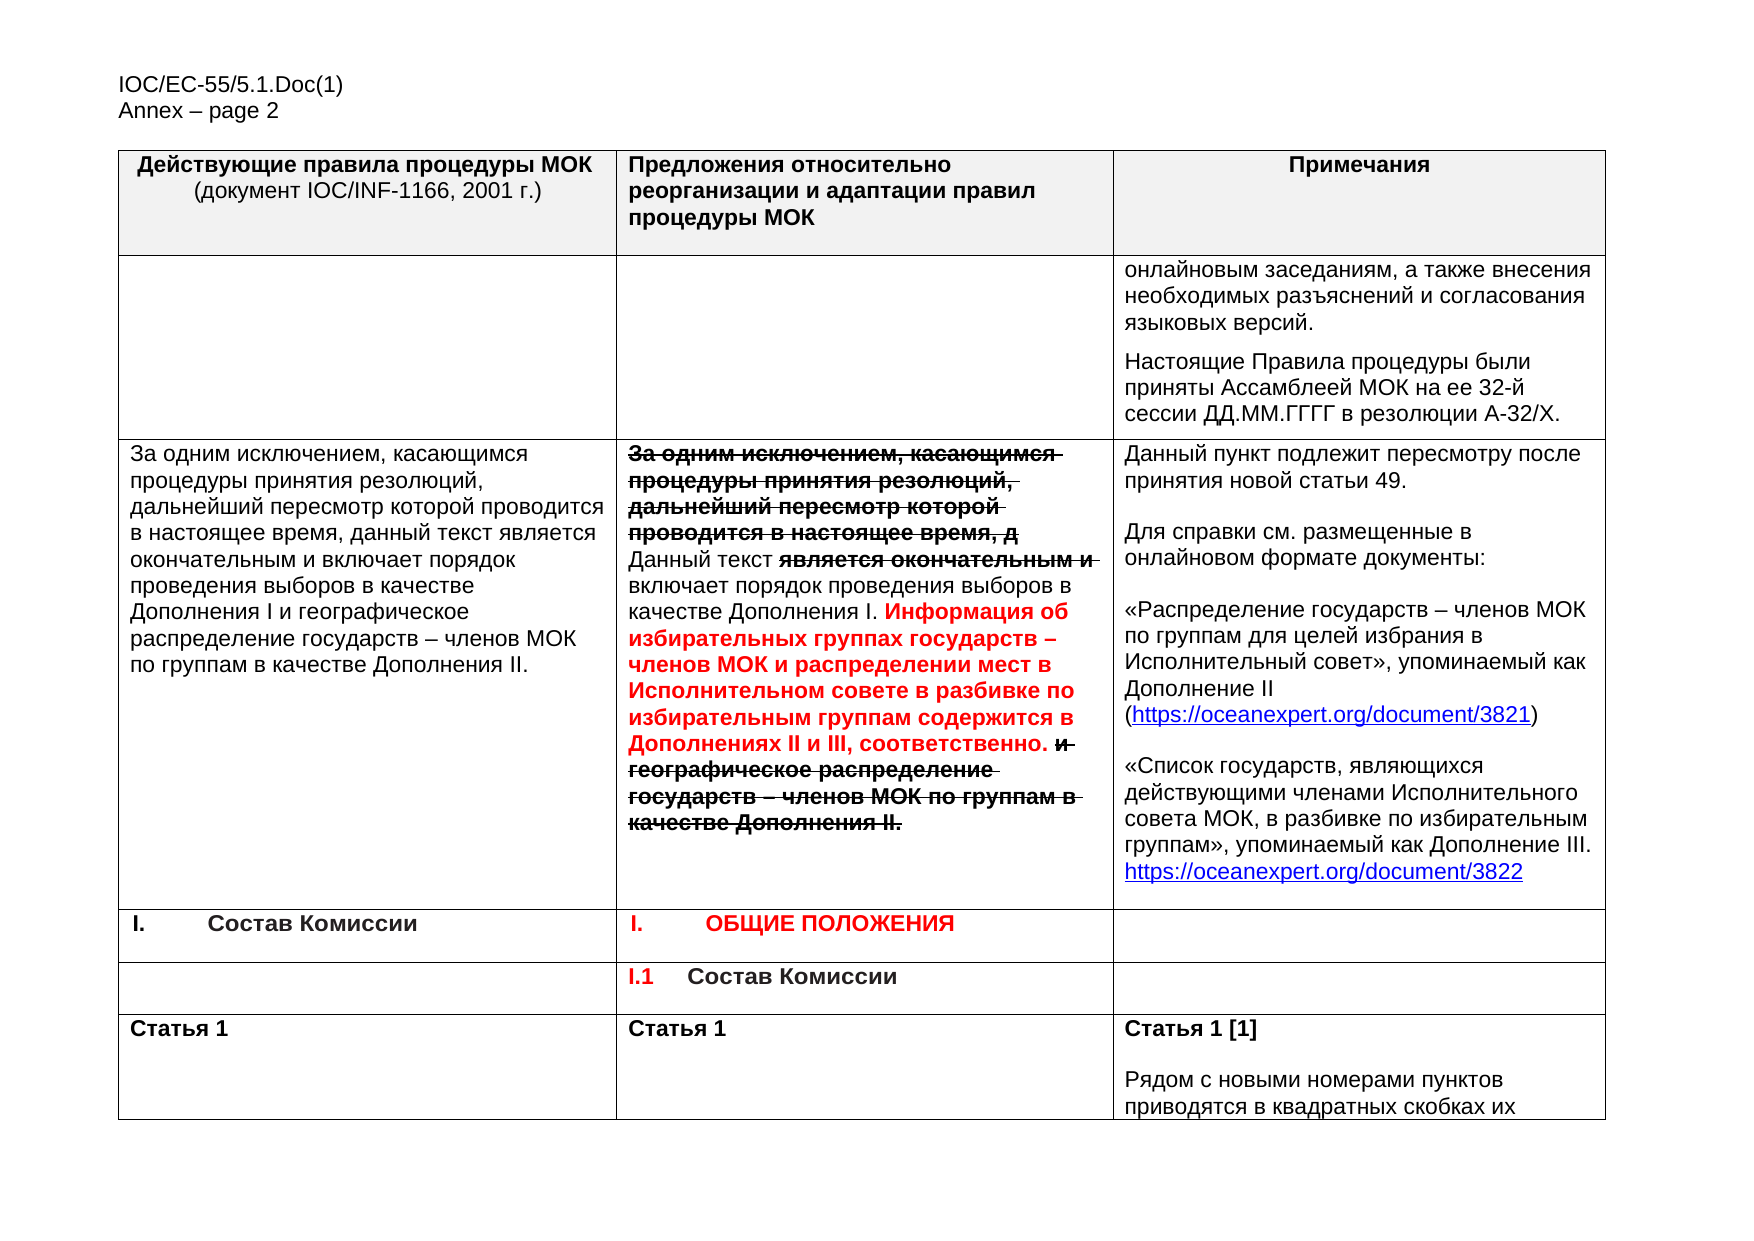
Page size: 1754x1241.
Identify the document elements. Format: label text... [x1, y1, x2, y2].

table_cell [1114, 910, 1605, 962]
table_cell За одним исключением, касающимся процедуры принятия резолюций, дальнейший пересмотр которой проводится в настоящее время, д Данный текст является окончательным и включает порядок проведения выборов в качестве Дополнения I. Информация об избирательных группах государств – членов МОК и распределении мест в Исполнительном совете в разбивке по избирательным группам содержится в Дополнениях II и III, соответственно. и географическое распределение государств – членов МОК по группам в качестве Дополнения II. [617, 440, 1113, 909]
table_cell [119, 256, 616, 439]
table_cell [119, 963, 616, 1014]
table_header Примечания [1114, 151, 1605, 255]
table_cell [1114, 256, 1605, 439]
table_cell Данный пункт подлежит пересмотру после принятия новой статьи 49. Для справки см. размещенные в онлайновом формате документы: «Распределение государств – членов МОК по группам для целей избрания в Исполнительный совет», упоминаемый как Дополнение II (https://oceanexpert.org/document/3821) «Список государств, являющихся действующими членами Исполнительного совета МОК, в разбивке по избирательным группам», упоминаемый как Дополнение III. https://oceanexpert.org/document/3822 [1114, 440, 1605, 909]
table_cell За одним исключением, касающимся процедуры принятия резолюций, дальнейший пересмотр которой проводится в настоящее время, данный текст является окончательным и включает порядок проведения выборов в качестве Дополнения I и географическое распределение государств – членов МОК по группам в качестве Дополнения II. [119, 440, 616, 909]
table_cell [1114, 1015, 1605, 1119]
table_cell I.1 Состав Комиссии [617, 963, 1113, 1014]
table_cell [617, 256, 1113, 439]
table_cell Статья 1 [119, 1015, 616, 1119]
table_cell [1114, 963, 1605, 1014]
table_cell Состав Комиссии [119, 910, 616, 962]
table_header Предложения относительно реорганизации и адаптации правил процедуры МОК [617, 151, 1113, 255]
table_cell Статья 1 [617, 1015, 1113, 1119]
table_header Действующие правила процедуры МОК (документ IOC/INF-1166, 2001 г.) [119, 151, 616, 255]
table_cell ОБЩИЕ ПОЛОЖЕНИЯ [617, 910, 1113, 962]
